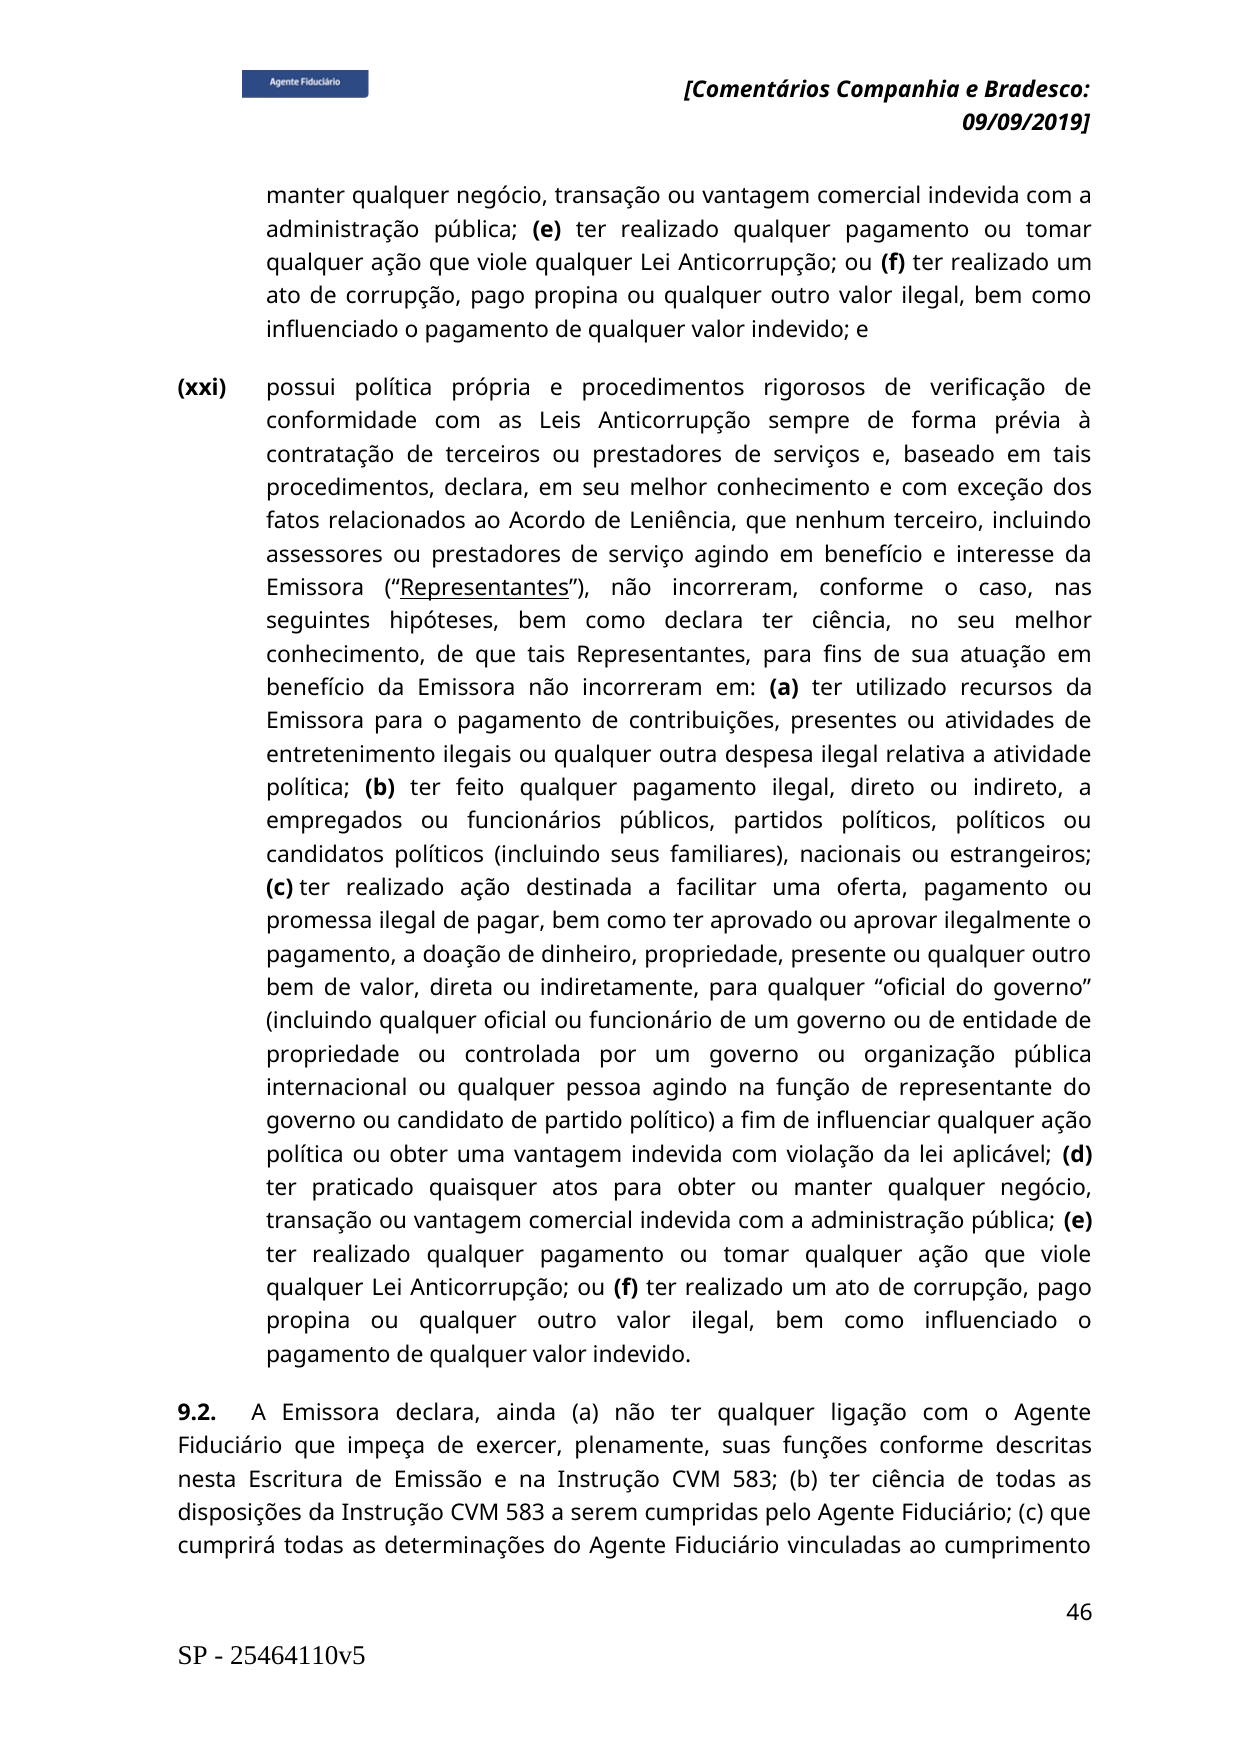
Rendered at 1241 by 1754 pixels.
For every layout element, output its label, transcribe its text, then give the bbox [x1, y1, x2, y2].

list possui política própria e procedimentos rigorosos de verificação de conformidade com as Leis Anticorrupção sempre de forma prévia à contratação de terceiros ou prestadores de serviços e, baseado em tais procedimentos, declara, em seu melhor conhecimento e com exceção dos fatos relacionados ao Acordo de Leniência, que nenhum terceiro, incluindo assessores ou prestadores de serviço agindo em benefício e interesse da Emissora (“Representantes”), não incorreram, conforme o caso, nas seguintes hipóteses, bem como declara ter ciência, no seu melhor conhecimento, de que tais Representantes, para fins de sua atuação em benefício da Emissora não incorreram em: (a) ter utilizado recursos da Emissora para o pagamento de contribuições, presentes ou atividades de entretenimento ilegais ou qualquer outra despesa ilegal relativa a atividade política; (b) ter feito qualquer pagamento ilegal, direto ou indireto, a empregados ou funcionários públicos, partidos políticos, políticos ou candidatos políticos (incluindo seus familiares), nacionais ou estrangeiros; (c) ter realizado ação destinada a facilitar uma oferta, pagamento ou promessa ilegal de pagar, bem como ter aprovado ou aprovar ilegalmente o pagamento, a doação de dinheiro, propriedade, presente ou qualquer outro bem de valor, direta ou indiretamente, para qualquer “oficial do governo” (incluindo qualquer oficial ou funcionário de um governo ou de entidade de propriedade ou controlada por um governo ou organização pública internacional ou qualquer pessoa agindo na função de representante do governo ou candidato de partido político) a fim de influenciar qualquer ação política ou obter uma vantagem indevida com violação da lei aplicável; (d) ter praticado quaisquer atos para obter ou manter qualquer negócio, transação ou vantagem comercial indevida com a administração pública; (e) ter realizado qualquer pagamento ou tomar qualquer ação que viole qualquer Lei Anticorrupção; ou (f) ter realizado um ato de corrupção, pago propina ou qualquer outro valor ilegal, bem como influenciado o pagamento de qualquer valor indevido. [177, 369, 1092, 1369]
picture [242, 70, 369, 98]
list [177, 1394, 1092, 1561]
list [177, 177, 1092, 344]
